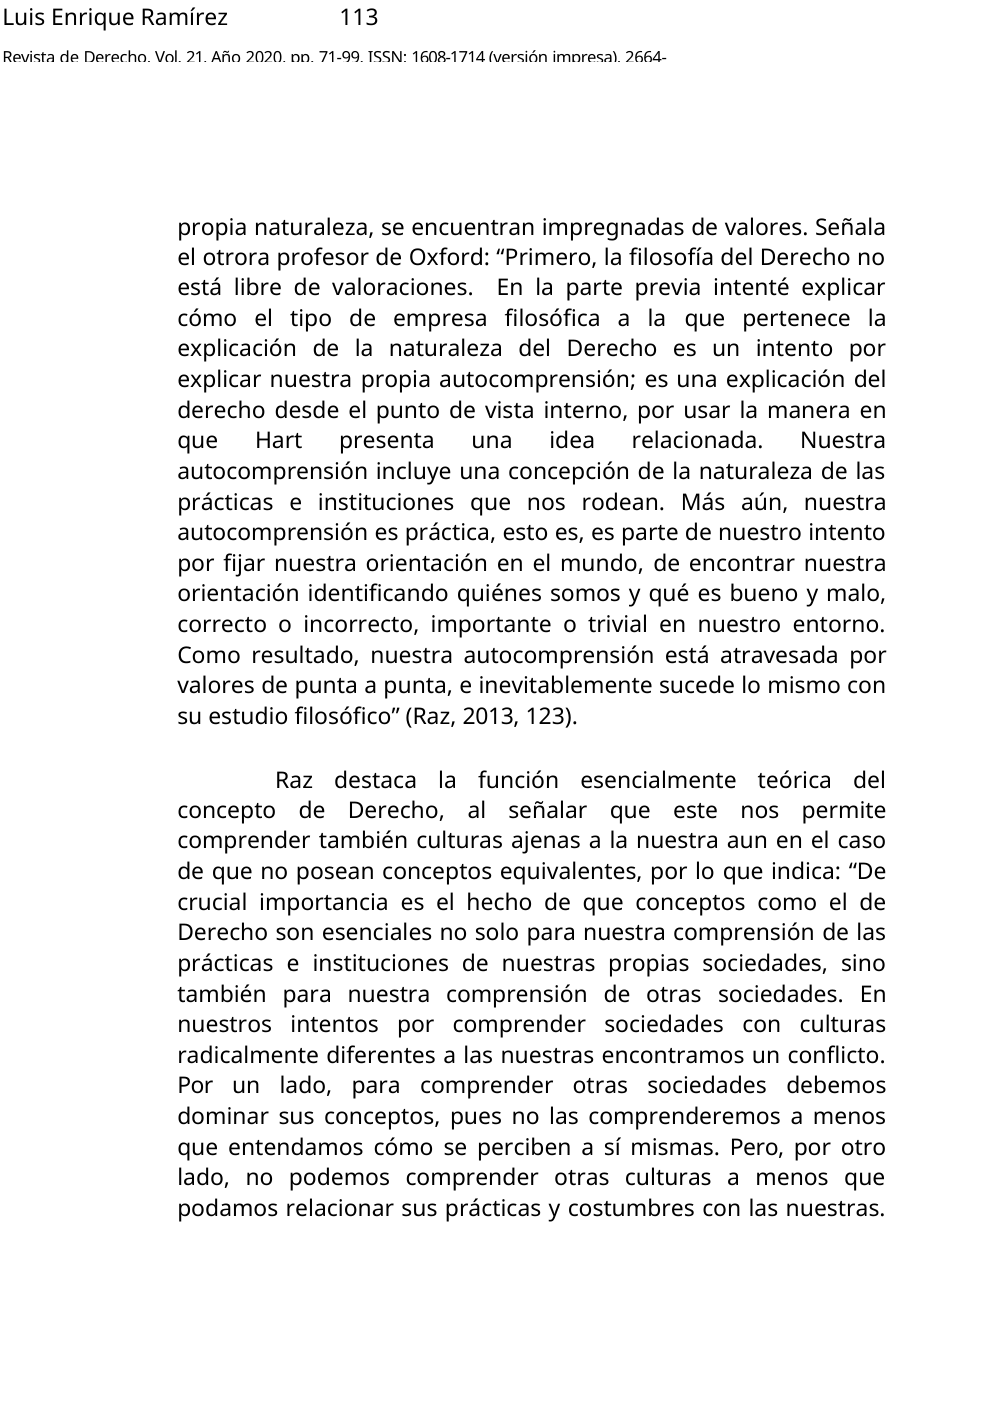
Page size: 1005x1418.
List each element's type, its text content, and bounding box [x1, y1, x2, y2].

text propia naturaleza, se encuentran impregnadas de valores. Señala el otrora profesor de Oxford: “Primero, la filosofía del Derecho no está libre de valoraciones. En la parte previa intenté explicar cómo el tipo de empresa filosófica a la que pertenece la explicación de la naturaleza del Derecho es un intento por explicar nuestra propia autocomprensión; es una explicación del derecho desde el punto de vista interno, por usar la manera en que Hart presenta una idea relacionada. Nuestra autocomprensión incluye una concepción de la naturaleza de las prácticas e instituciones que nos rodean. Más aún, nuestra autocomprensión es práctica, esto es, es parte de nuestro intento por fijar nuestra orientación en el mundo, de encontrar nuestra orientación identificando quiénes somos y qué es bueno y malo, correcto o incorrecto, importante o trivial en nuestro entorno. Como resultado, nuestra autocomprensión está atravesada por valores de punta a punta, e inevitablemente sucede lo mismo con su estudio filosófico” (Raz, 2013, 123). [177, 210, 886, 731]
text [177, 764, 886, 1223]
